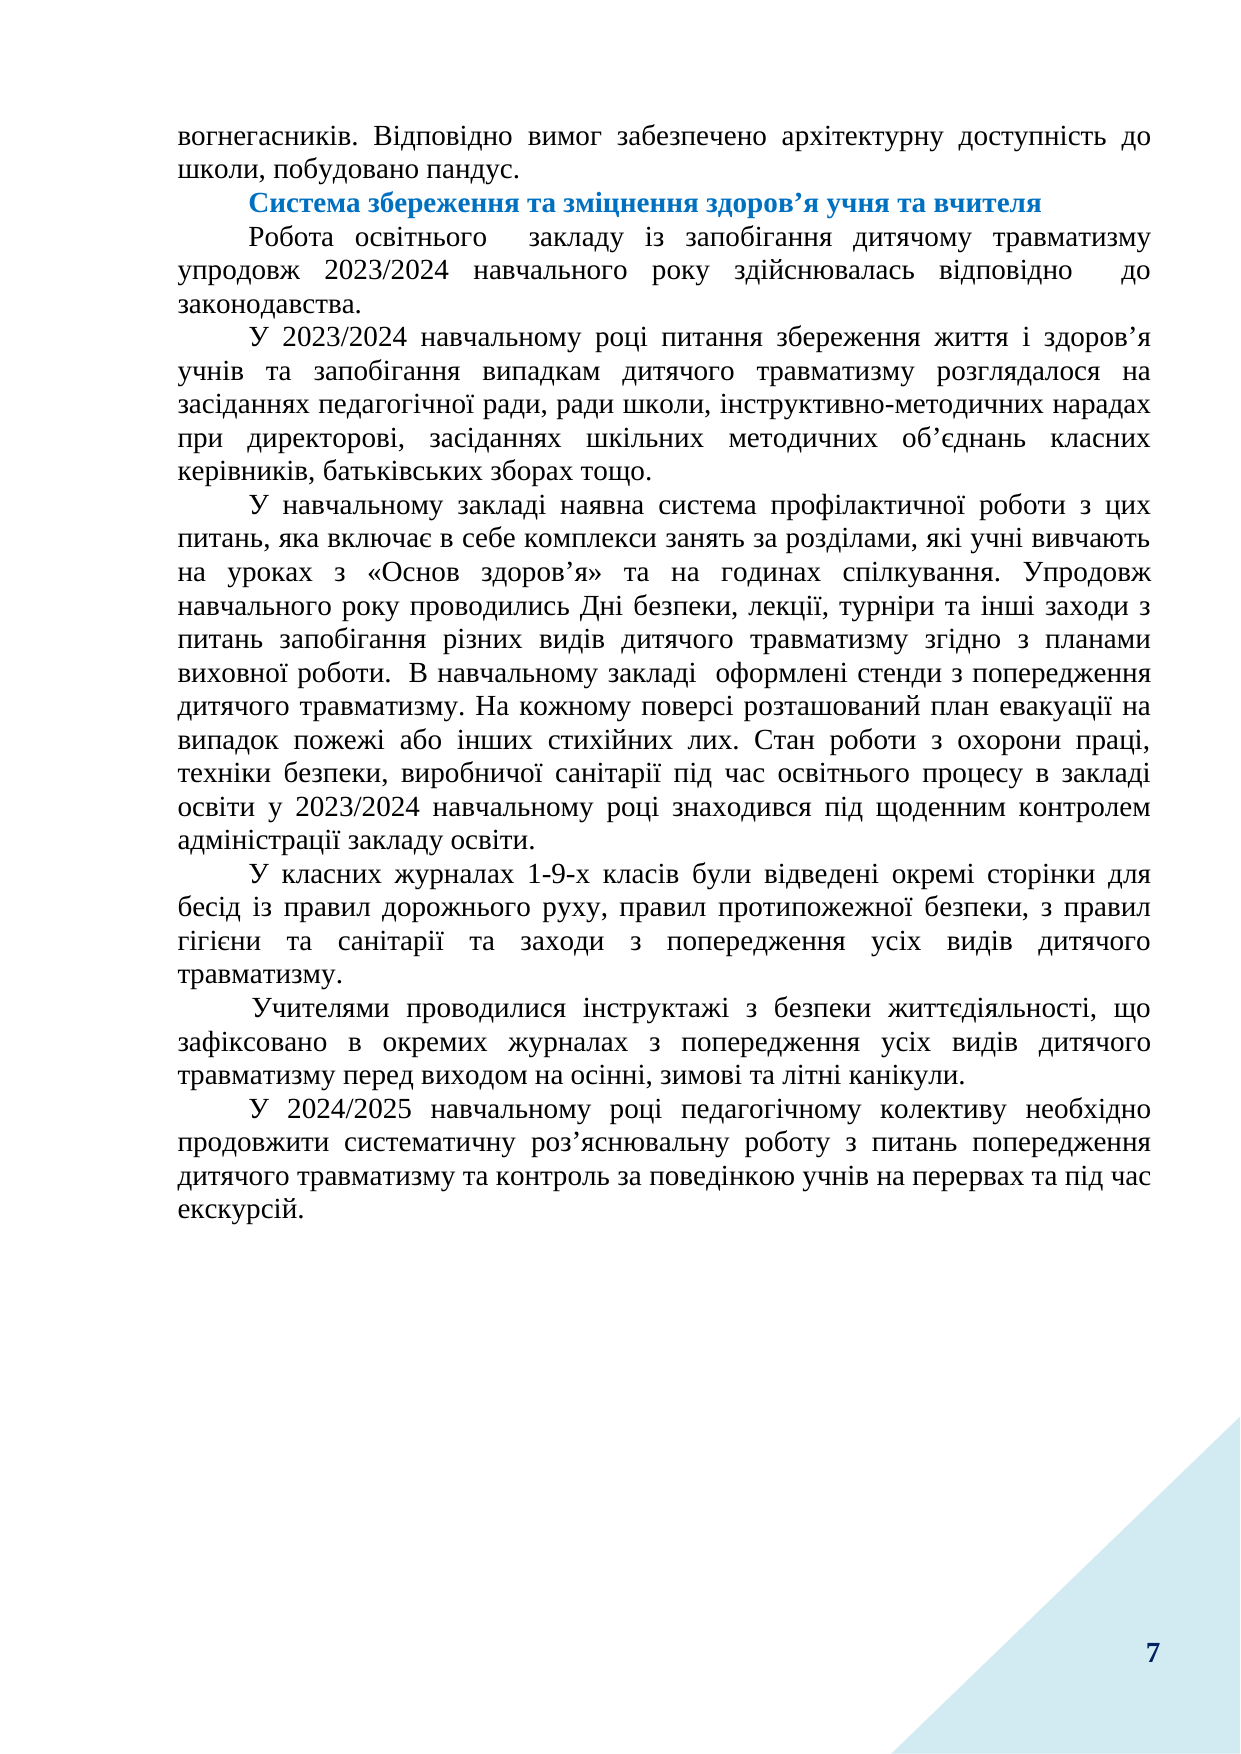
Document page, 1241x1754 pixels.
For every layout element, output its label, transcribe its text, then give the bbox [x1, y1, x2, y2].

text Учителями проводилися інструктажі з безпеки життєдіяльності, що зафіксовано в окремих журналах з попередження усіх видів дитячого травматизму перед виходом на осінні, зимові та літні канікули. [177, 990, 1152, 1091]
text Робота освітнього закладу із запобігання дитячому травматизму упродовж 2023/2024 навчального року здійснювалась відповідно до законодавства. [177, 219, 1152, 319]
text Система збереження та зміцнення здоров’я учня та вчителя [177, 185, 1152, 219]
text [177, 118, 1152, 185]
text У навчальному закладі наявна система профілактичної роботи з цих питань, яка включає в себе комплекси занять за розділами, які учні вивчають на уроках з «Основ здоров’я» та на годинах спілкування. Упродовж навчального року проводились Дні безпеки, лекції, турніри та інші заходи з питань запобігання різних видів дитячого травматизму згідно з планами виховної роботи. В навчальному закладі оформлені стенди з попередження дитячого травматизму. На кожному поверсі розташований план евакуації на випадок пожежі або інших стихійних лих. Стан роботи з охорони праці, техніки безпеки, виробничої санітарії під час освітнього процесу в закладі освіти у 2023/2024 навчальному році знаходився під щоденним контролем адміністрації закладу освіти. [177, 487, 1152, 856]
text У 2024/2025 навчальному році педагогічному колективу необхідно продовжити систематичну роз’яснювальну роботу з питань попередження дитячого травматизму та контроль за поведінкою учнів на перервах та під час екскурсій. [177, 1091, 1152, 1225]
text У 2023/2024 навчальному році питання збереження життя і здоров’я учнів та запобігання випадкам дитячого травматизму розглядалося на засіданнях педагогічної ради, ради школи, інструктивно-методичних нарадах при директорові, засіданнях шкільних методичних об’єднань класних керівників, батьківських зборах тощо. [177, 319, 1152, 487]
text У класних журналах 1-9-х класів були відведені окремі сторінки для бесід із правил дорожнього руху, правил протипожежної безпеки, з правил гігієни та санітарії та заходи з попередження усіх видів дитячого травматизму. [177, 856, 1152, 990]
